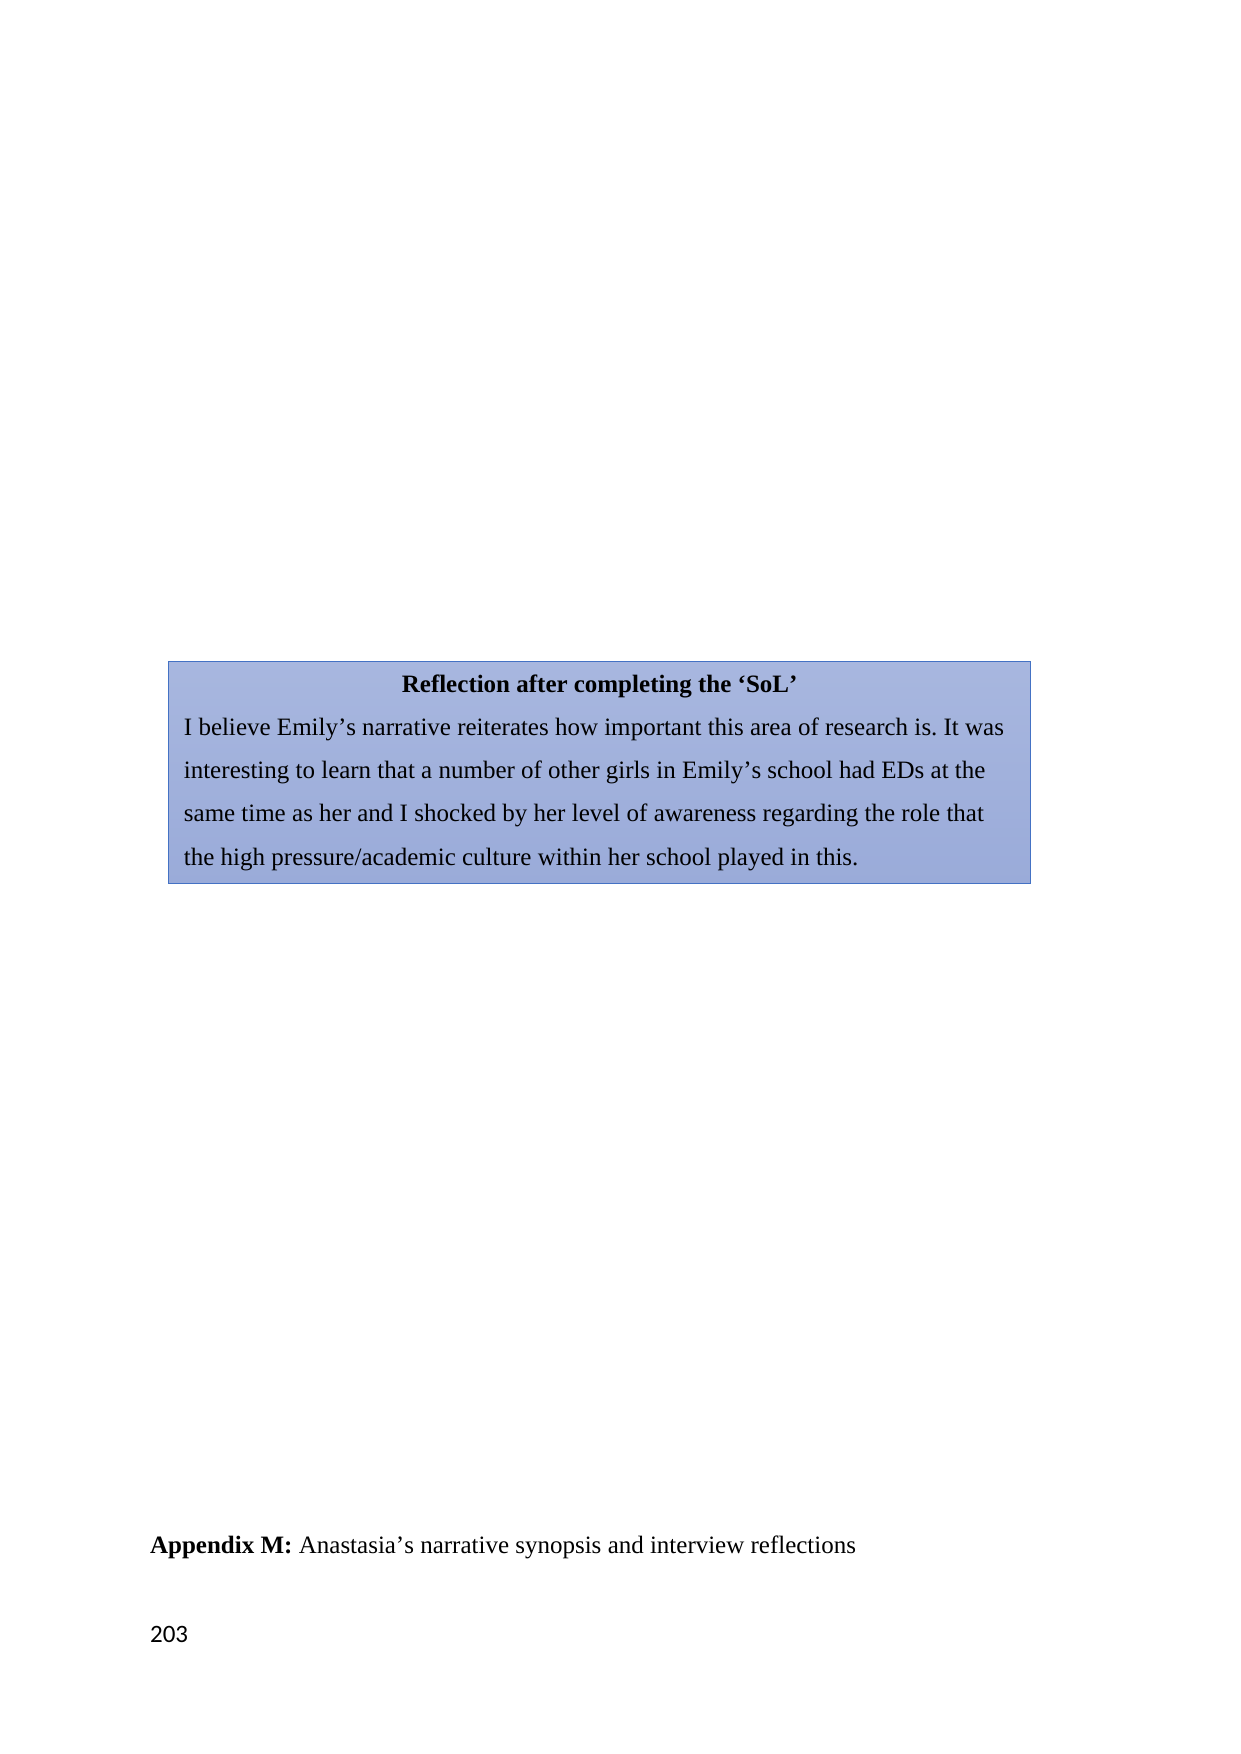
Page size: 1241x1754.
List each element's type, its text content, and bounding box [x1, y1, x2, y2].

text Appendix M: Anastasia’s narrative synopsis and interview reflections [150, 1530, 1090, 1559]
